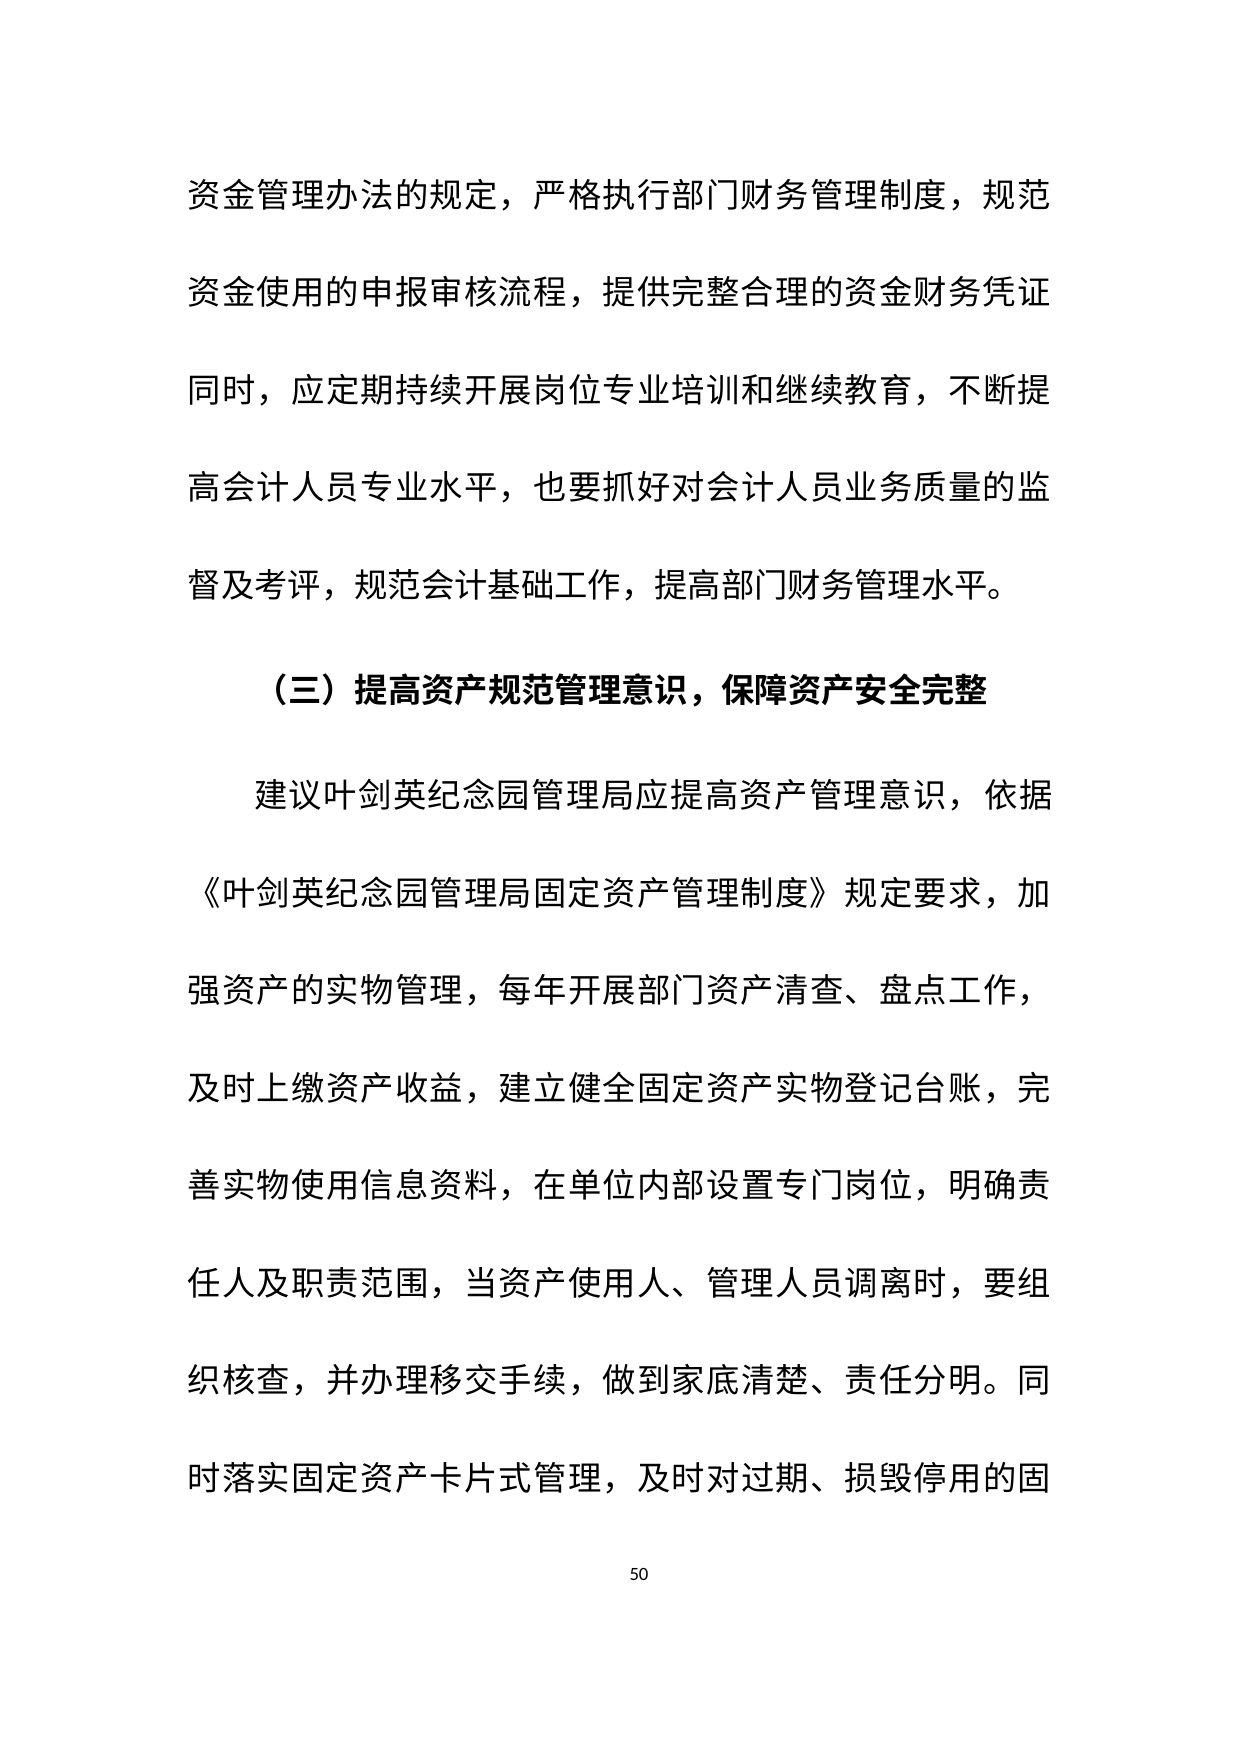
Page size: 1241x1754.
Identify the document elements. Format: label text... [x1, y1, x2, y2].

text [187, 761, 1053, 1508]
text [187, 160, 1053, 615]
list 提高资产规范管理意识，保障资产安全完整 [187, 655, 1053, 720]
